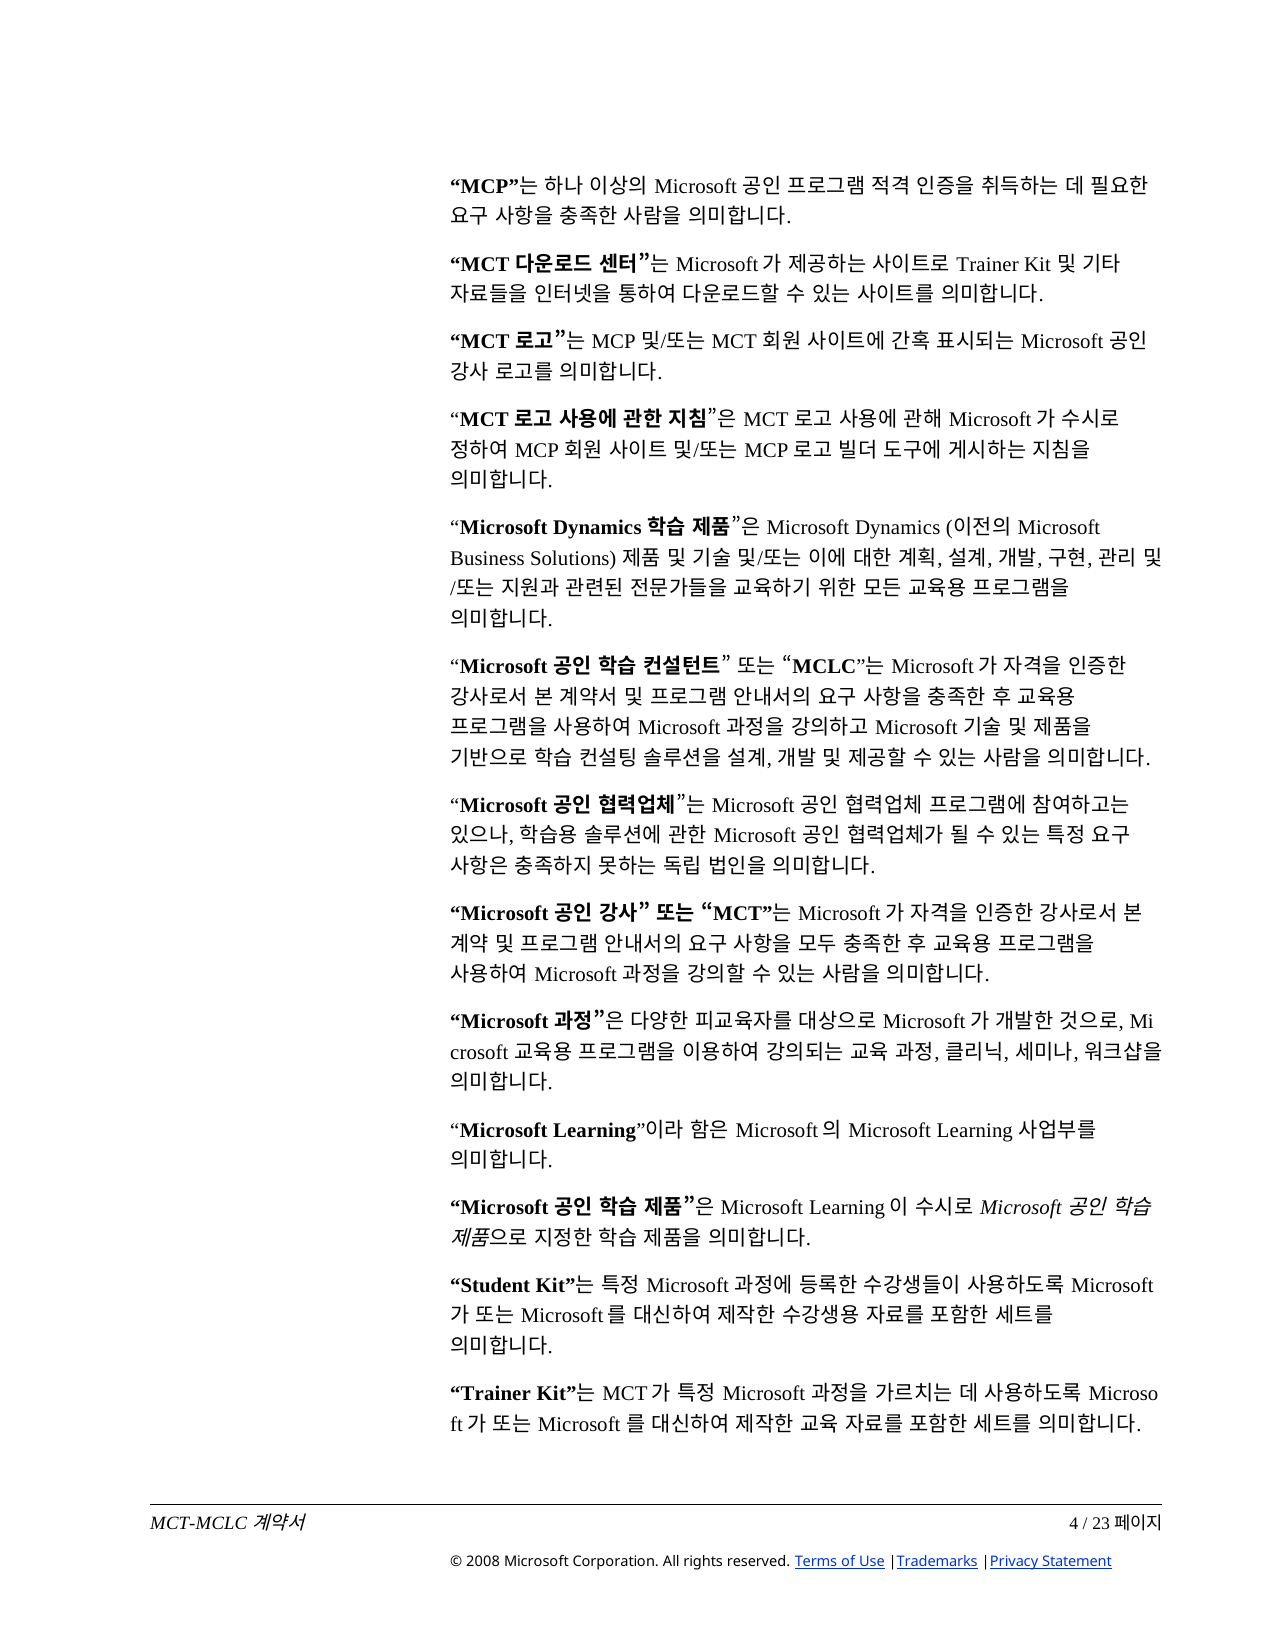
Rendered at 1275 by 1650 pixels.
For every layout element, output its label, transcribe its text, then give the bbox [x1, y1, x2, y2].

text “Microsoft 공인 강사” 또는 “MCT”는 Microsoft가 자격을 인증한 강사로서 본 계약 및 프로그램 안내서의 요구 사항을 모두 충족한 후 교육용 프로그램을 사용하여 Microsoft 과정을 강의할 수 있는 사람을 의미합니다. [450, 896, 1162, 988]
text “Microsoft Dynamics 학습 제품”은 Microsoft Dynamics (이전의 Microsoft Business Solutions) 제품 및 기술 및/또는 이에 대한 계획, 설계, 개발, 구현, 관리 및/또는 지원과 관련된 전문가들을 교육하기 위한 모든 교육용 프로그램을 의미합니다. [450, 510, 1162, 632]
text “MCT 다운로드 센터”는 Microsoft가 제공하는 사이트로 Trainer Kit 및 기타 자료들을 인터넷을 통하여 다운로드할 수 있는 사이트를 의미합니다. [450, 247, 1162, 308]
text “Microsoft 공인 학습 컨설턴트” 또는 “MCLC”는 Microsoft가 자격을 인증한 강사로서 본 계약서 및 프로그램 안내서의 요구 사항을 충족한 후 교육용 프로그램을 사용하여 Microsoft 과정을 강의하고 Microsoft 기술 및 제품을 기반으로 학습 컨설팅 솔루션을 설계, 개발 및 제공할 수 있는 사람을 의미합니다. [450, 649, 1162, 771]
text “MCP”는 하나 이상의 Microsoft 공인 프로그램 적격 인증을 취득하는 데 필요한 요구 사항을 충족한 사람을 의미합니다. [414, 169, 1162, 230]
text “Microsoft 공인 협력업체”는 Microsoft 공인 협력업체 프로그램에 참여하고는 있으나, 학습용 솔루션에 관한 Microsoft 공인 협력업체가 될 수 있는 특정 요구 사항은 충족하지 못하는 독립 법인을 의미합니다. [450, 788, 1162, 879]
text “Trainer Kit”는 MCT가 특정 Microsoft 과정을 가르치는 데 사용하도록 Microsoft가 또는 Microsoft 를 대신하여 제작한 교육 자료를 포함한 세트를 의미합니다. [450, 1376, 1162, 1437]
text “Student Kit”는 특정 Microsoft 과정에 등록한 수강생들이 사용하도록 Microsoft가 또는 Microsoft를 대신하여 제작한 수강생용 자료를 포함한 세트를 의미합니다. [414, 1268, 1162, 1359]
text “MCT 로고”는 MCP 및/또는 MCT 회원 사이트에 간혹 표시되는 Microsoft 공인 강사 로고를 의미합니다. [414, 324, 1162, 385]
text “Microsoft Learning”이라 함은 Microsoft의 Microsoft Learning 사업부를 의미합니다. [450, 1112, 1162, 1173]
text “Microsoft 공인 학습 제품”은 Microsoft Learning이 수시로 Microsoft 공인 학습 제품으로 지정한 학습 제품을 의미합니다. [450, 1190, 1162, 1251]
text “Microsoft 과정”은 다양한 피교육자를 대상으로 Microsoft가 개발한 것으로, Microsoft 교육용 프로그램을 이용하여 강의되는 교육 과정, 클리닉, 세미나, 워크샵을 의미합니다. [450, 1004, 1162, 1096]
text “MCT 로고 사용에 관한 지침”은 MCT 로고 사용에 관해 Microsoft가 수시로 정하여 MCP 회원 사이트 및/또는 MCP 로고 빌더 도구에 게시하는 지침을 의미합니다. [414, 402, 1162, 494]
